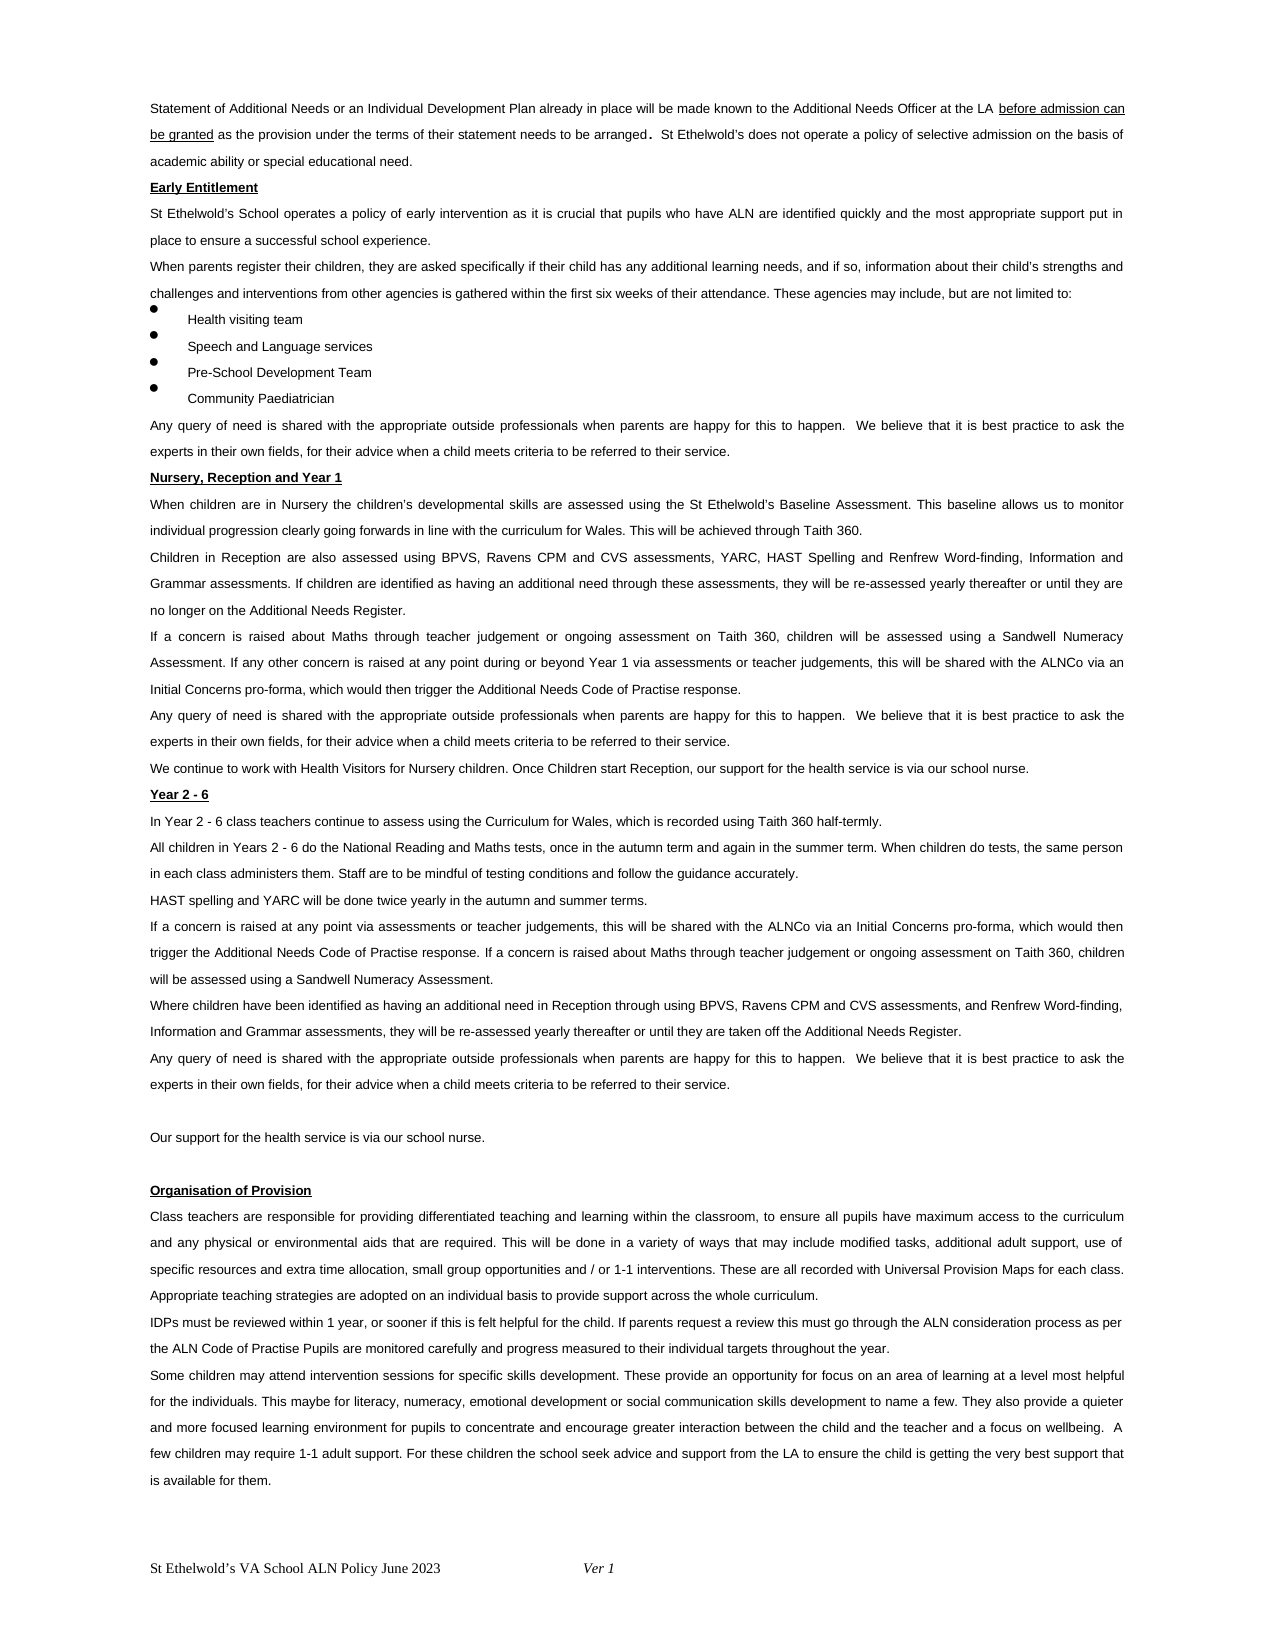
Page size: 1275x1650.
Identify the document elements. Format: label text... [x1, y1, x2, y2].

subtitle Community Paediatrician [150, 380, 1125, 407]
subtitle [150, 90, 1125, 169]
text All children in Years 2 - 6 do the National Reading and Maths tests, once in the autumn term and again in the summer term. When children do tests, the same person in each class administers them. Staff are to be mindful of testing conditions and follow the guidance accurately. [150, 829, 1125, 882]
text HAST spelling and YARC will be done twice yearly in the autumn and summer terms. [150, 882, 1125, 908]
subtitle Children in Reception are also assessed using BPVS, Ravens CPM and CVS assessments, YARC, HAST Spelling and Renfrew Word-finding, Information and Grammar assessments. If children are identified as having an additional need through these assessments, they will be re-assessed yearly thereafter or until they are no longer on the Additional Needs Register. [150, 539, 1125, 618]
text In Year 2 - 6 class teachers continue to assess using the Curriculum for Wales, which is recorded using Taith 360 half-termly. [150, 803, 1125, 829]
subtitle Health visiting team [150, 301, 1125, 328]
text Any query of need is shared with the appropriate outside professionals when parents are happy for this to happen. We believe that it is best practice to ask the experts in their own fields, for their advice when a child meets criteria to be referred to their service. [150, 407, 1125, 459]
text Early Entitlement [150, 169, 1125, 196]
text Any query of need is shared with the appropriate outside professionals when parents are happy for this to happen. We believe that it is best practice to ask the experts in their own fields, for their advice when a child meets criteria to be referred to their service. [150, 1040, 1125, 1093]
text Any query of need is shared with the appropriate outside professionals when parents are happy for this to happen. We believe that it is best practice to ask the experts in their own fields, for their advice when a child meets criteria to be referred to their service. [150, 697, 1125, 750]
subtitle We continue to work with Health Visitors for Nursery children. Once Children start Reception, our support for the health service is via our school nurse. [150, 750, 1125, 776]
subtitle If a concern is raised at any point via assessments or teacher judgements, this will be shared with the ALNCo via an Initial Concerns pro-forma, which would then trigger the Additional Needs Code of Practise response. If a concern is raised about Maths through teacher judgement or ongoing assessment on Taith 360, children will be assessed using a Sandwell Numeracy Assessment. [150, 908, 1125, 987]
text Year 2 - 6 [150, 776, 1125, 803]
subtitle Where children have been identified as having an additional need in Reception through using BPVS, Ravens CPM and CVS assessments, and Renfrew Word-finding, Information and Grammar assessments, they will be re-assessed yearly thereafter or until they are taken off the Additional Needs Register. [150, 987, 1125, 1040]
subtitle Organisation of Provision [150, 1172, 1125, 1198]
subtitle Some children may attend intervention sessions for specific skills development. These provide an opportunity for focus on an area of learning at a level most helpful for the individuals. This maybe for literacy, numeracy, emotional development or social communication skills development to name a few. They also provide a quieter and more focused learning environment for pupils to concentrate and encourage greater interaction between the child and the teacher and a focus on wellbeing. A few children may require 1-1 adult support. For these children the school seek advice and support from the LA to ensure the child is getting the very best support that is available for them. [150, 1357, 1125, 1488]
subtitle IDPs must be reviewed within 1 year, or sooner if this is felt helpful for the child. If parents request a review this must go through the ALN consideration process as per the ALN Code of Practise Pupils are monitored carefully and progress measured to their individual targets throughout the year. [150, 1304, 1125, 1356]
subtitle When children are in Nursery the children’s developmental skills are assessed using the St Ethelwold’s Baseline Assessment. This baseline allows us to monitor individual progression clearly going forwards in line with the curriculum for Wales. This will be achieved through Taith 360. [150, 486, 1125, 539]
subtitle Speech and Language services [150, 328, 1125, 354]
subtitle When parents register their children, they are asked specifically if their child has any additional learning needs, and if so, information about their child’s strengths and challenges and interventions from other agencies is gathered within the first six weeks of their attendance. These agencies may include, but are not limited to: [150, 248, 1125, 301]
subtitle St Ethelwold’s School operates a policy of early intervention as it is crucial that pupils who have ALN are identified quickly and the most appropriate support put in place to ensure a successful school experience. [150, 196, 1125, 248]
subtitle Our support for the health service is via our school nurse. [150, 1119, 1125, 1145]
subtitle Nursery, Reception and Year 1 [150, 459, 1125, 486]
subtitle Class teachers are responsible for providing differentiated teaching and learning within the classroom, to ensure all pupils have maximum access to the curriculum and any physical or environmental aids that are required. This will be done in a variety of ways that may include modified tasks, additional adult support, use of specific resources and extra time allocation, small group opportunities and / or 1-1 interventions. These are all recorded with Universal Provision Maps for each class. Appropriate teaching strategies are adopted on an individual basis to provide support across the whole curriculum. [150, 1198, 1125, 1304]
subtitle If a concern is raised about Maths through teacher judgement or ongoing assessment on Taith 360, children will be assessed using a Sandwell Numeracy Assessment. If any other concern is raised at any point during or beyond Year 1 via assessments or teacher judgements, this will be shared with the ALNCo via an Initial Concerns pro-forma, which would then trigger the Additional Needs Code of Practise response. [150, 618, 1125, 697]
subtitle Pre-School Development Team [150, 354, 1125, 380]
